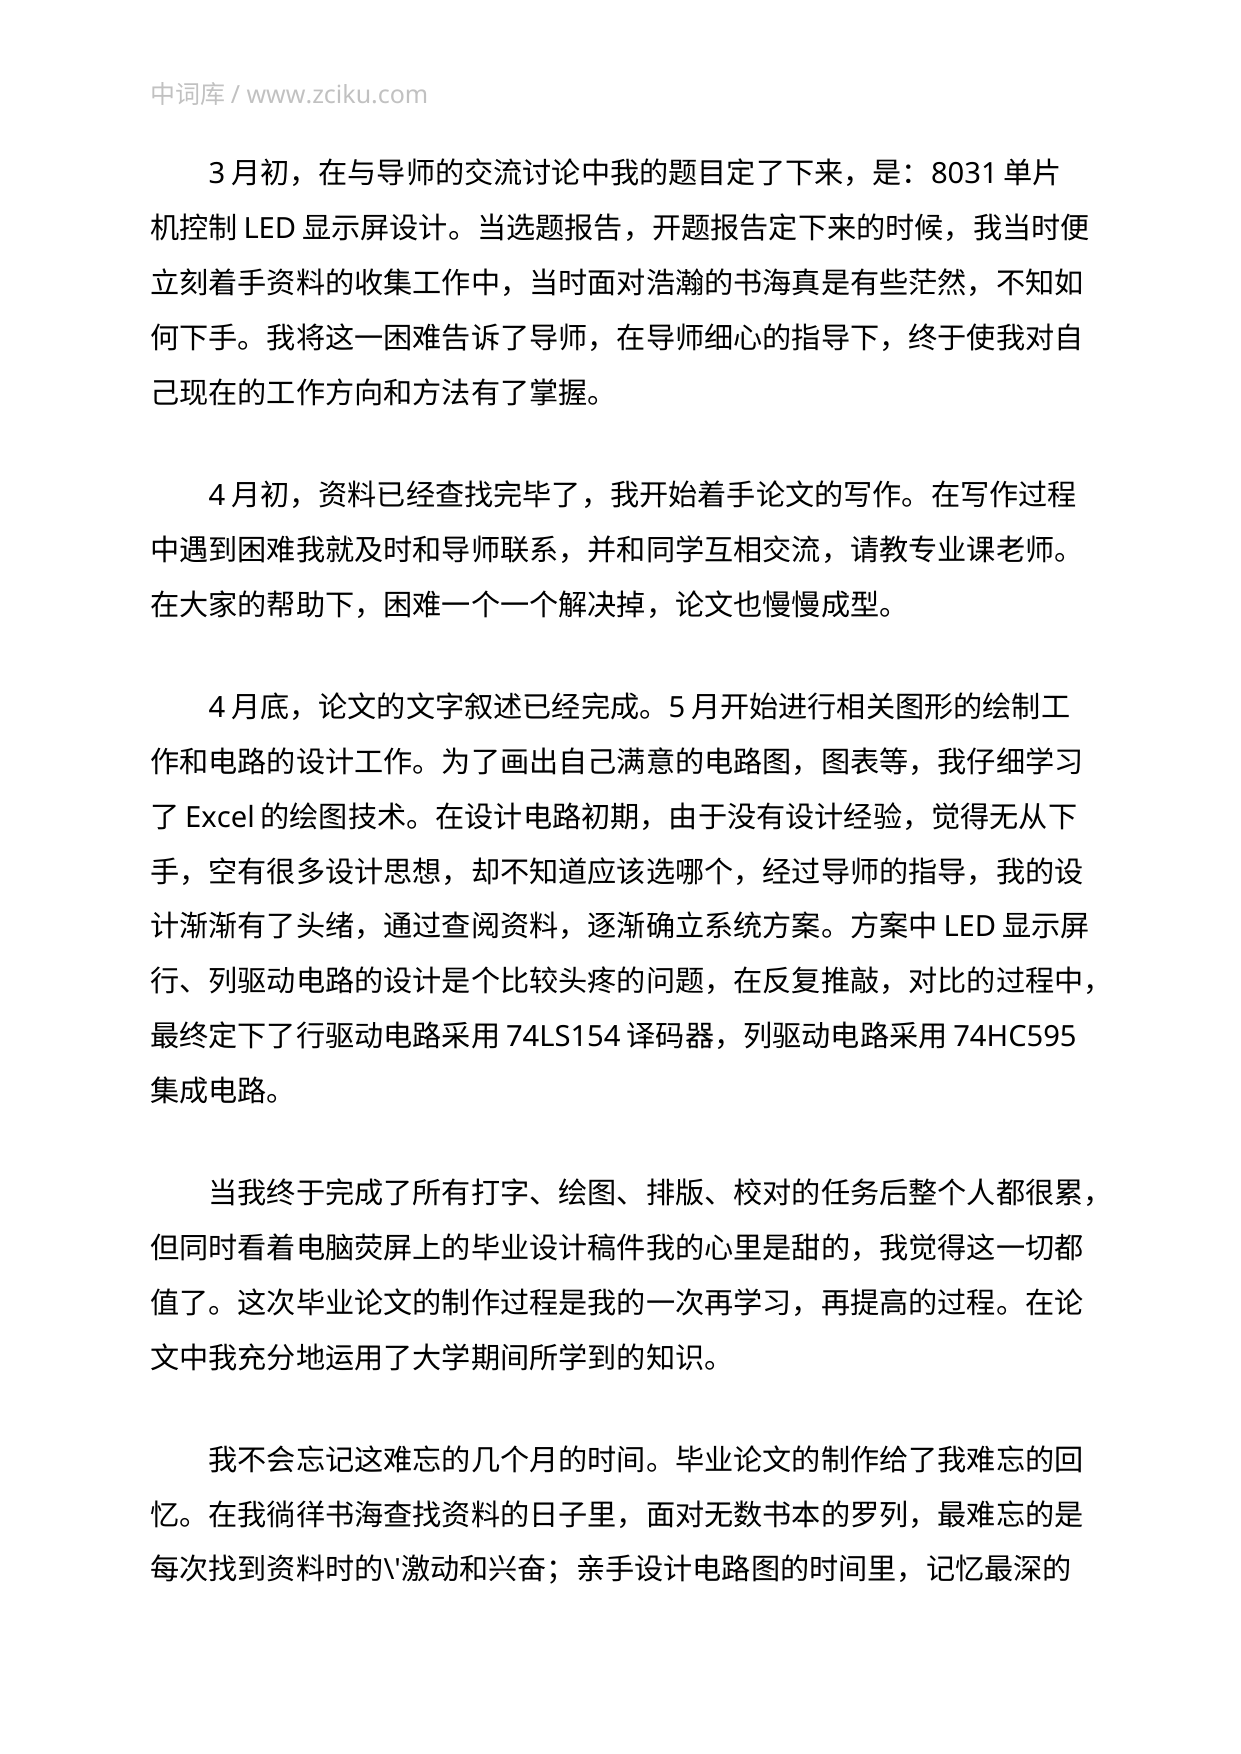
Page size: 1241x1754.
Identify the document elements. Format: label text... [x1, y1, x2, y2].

text 当我终于完成了所有打字、绘图、排版、校对的任务后整个人都很累，但同时看着电脑荧屏上的毕业设计稿件我的心里是甜的，我觉得这一切都值了。这次毕业论文的制作过程是我的一次再学习，再提高的过程。在论文中我充分地运用了大学期间所学到的知识。 [150, 1170, 1090, 1377]
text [150, 1436, 1090, 1588]
text 4月初，资料已经查找完毕了，我开始着手论文的写作。在写作过程中遇到困难我就及时和导师联系，并和同学互相交流，请教专业课老师。在大家的帮助下，困难一个一个解决掉，论文也慢慢成型。 [150, 472, 1090, 624]
text 4月底，论文的文字叙述已经完成。5月开始进行相关图形的绘制工作和电路的设计工作。为了画出自己满意的电路图，图表等，我仔细学习了Excel的绘图技术。在设计电路初期，由于没有设计经验，觉得无从下手，空有很多设计思想，却不知道应该选哪个，经过导师的指导，我的设计渐渐有了头绪，通过查阅资料，逐渐确立系统方案。方案中LED显示屏行、列驱动电路的设计是个比较头疼的问题，在反复推敲，对比的过程中，最终定下了行驱动电路采用74LS154译码器，列驱动电路采用74HC595集成电路。 [150, 683, 1090, 1110]
text 3月初，在与导师的交流讨论中我的题目定了下来，是：8031单片机控制LED显示屏设计。当选题报告，开题报告定下来的时候，我当时便立刻着手资料的收集工作中，当时面对浩瀚的书海真是有些茫然，不知如何下手。我将这一困难告诉了导师，在导师细心的指导下，终于使我对自己现在的工作方向和方法有了掌握。 [150, 150, 1090, 412]
